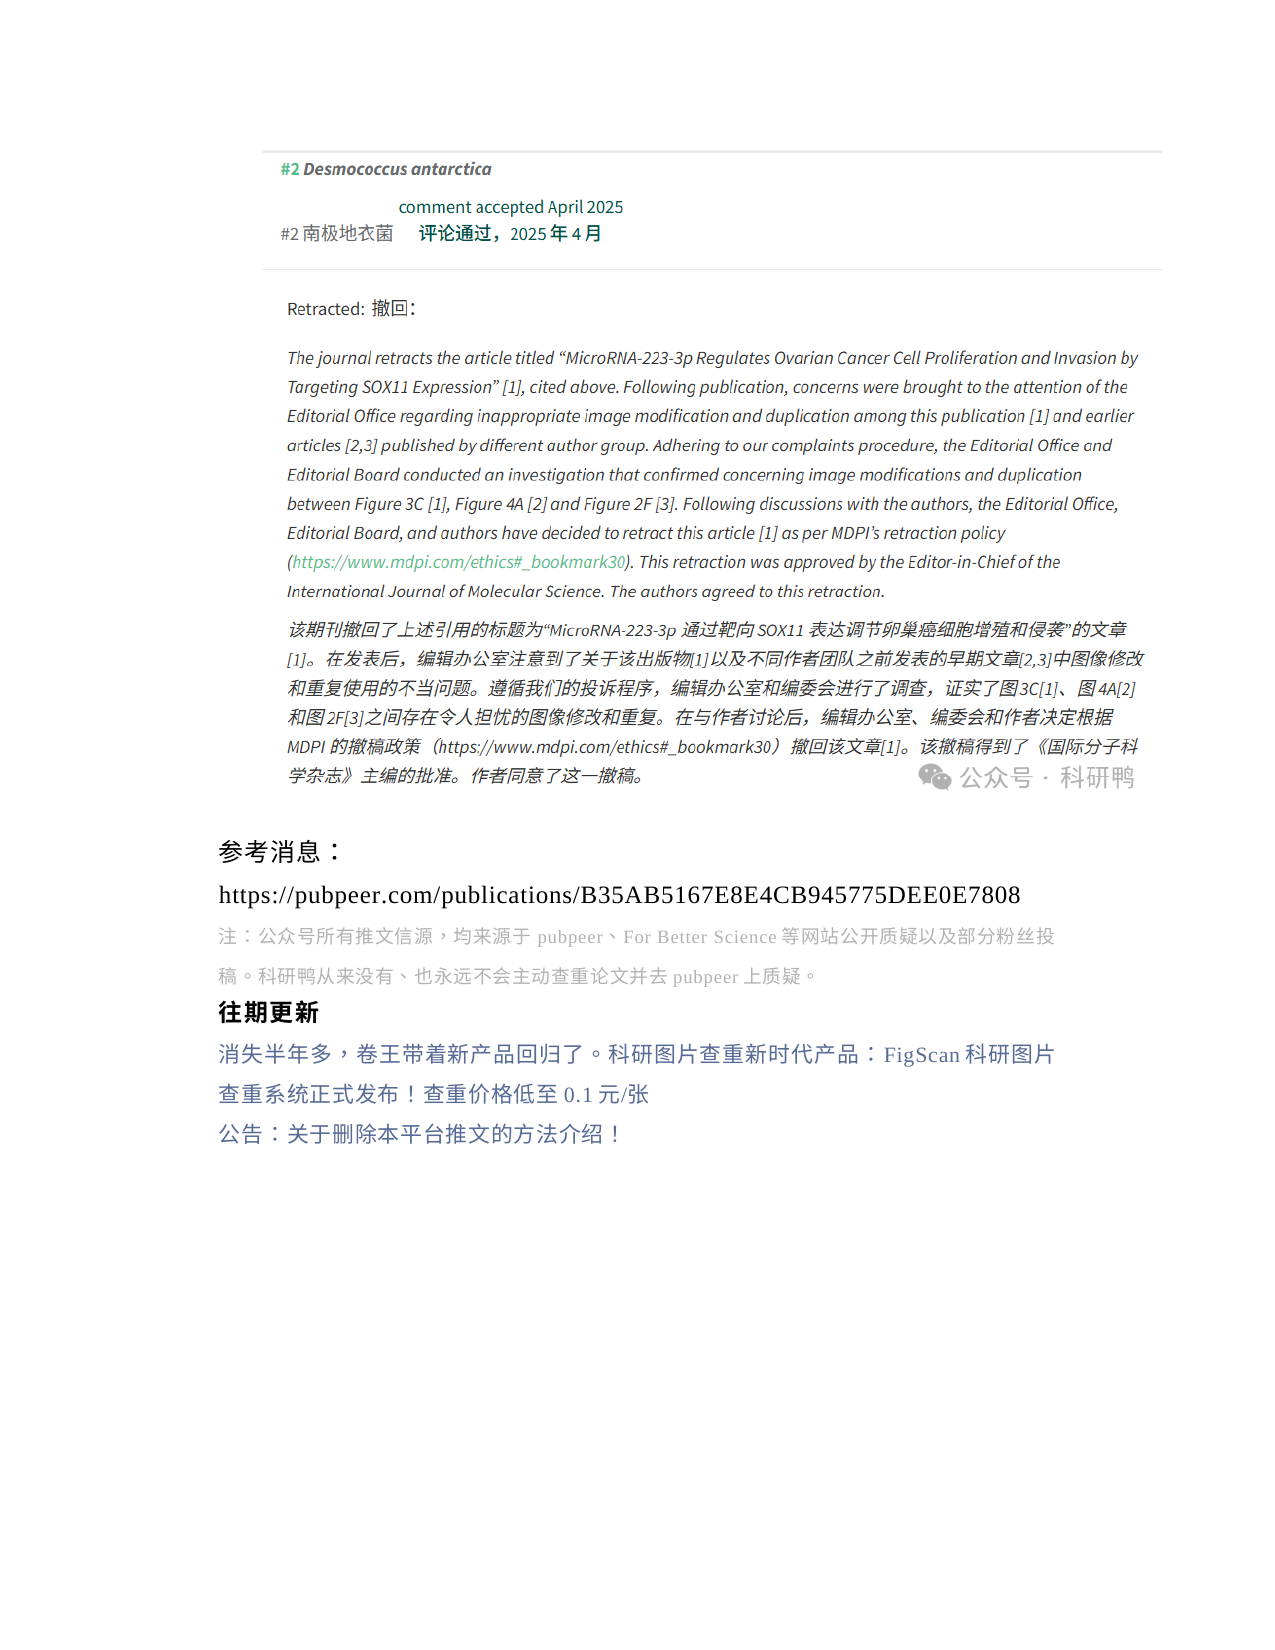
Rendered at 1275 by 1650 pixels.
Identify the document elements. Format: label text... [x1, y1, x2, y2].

text 消失半年多，卷王带着新产品回归了。科研图片查重新时代产品：FigScan科研图片查重系统正式发布！查重价格低至0.1元/张 [219, 1028, 1056, 1108]
text https://pubpeer.com/publications/B35AB5167E8E4CB945775DEE0E7808 [219, 868, 1056, 908]
text 公告：关于删除本平台推文的方法介绍！ [219, 1108, 1056, 1148]
text 注：公众号所有推文信源，均来源于pubpeer、For Better Science等网站公开质疑以及部分粉丝投稿。科研鸭从来没有、也永远不会主动查重论文并去pubpeer上质疑。 [219, 908, 1056, 988]
picture [262, 150, 1163, 813]
text 参考消息： [219, 828, 1056, 868]
text 往期更新 [219, 988, 1056, 1028]
